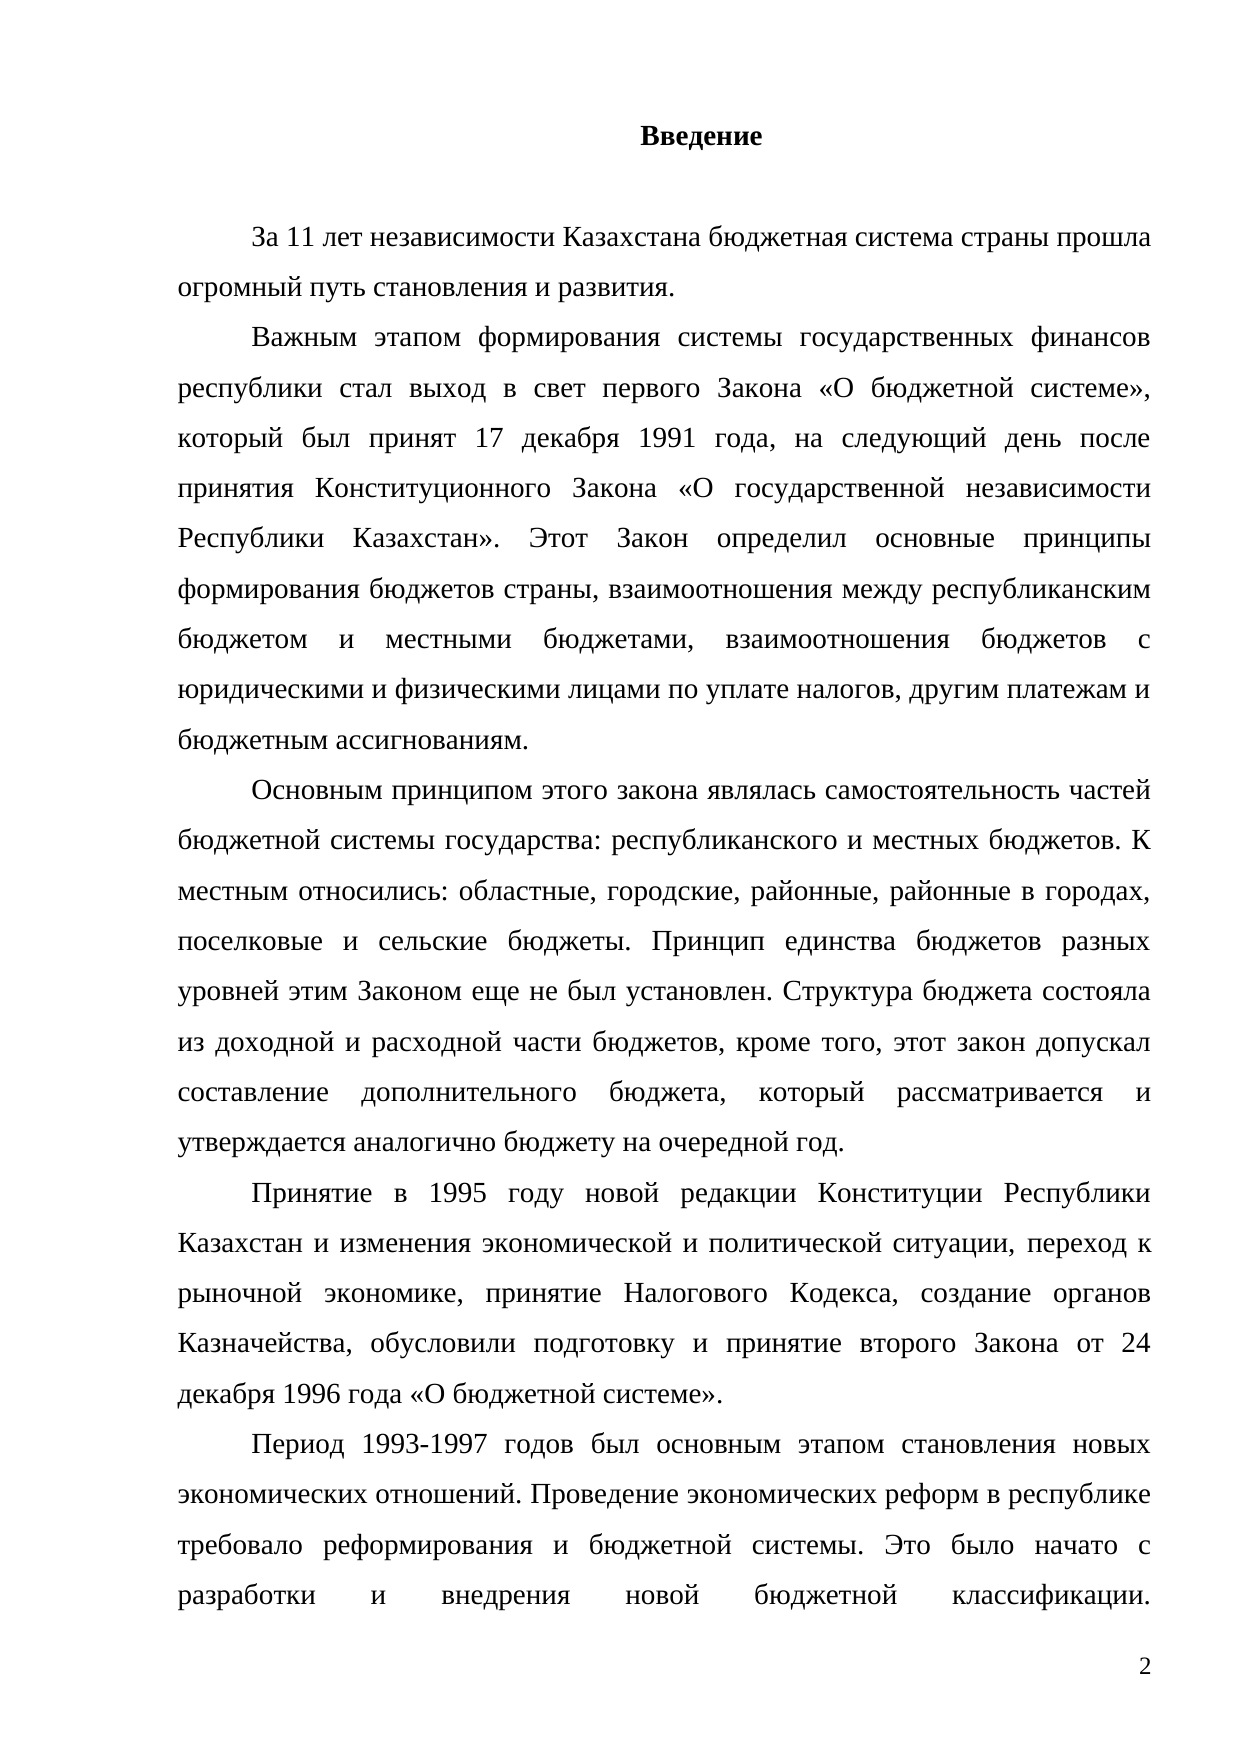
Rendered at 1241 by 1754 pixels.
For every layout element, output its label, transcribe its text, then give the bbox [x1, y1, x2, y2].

text Основным принципом этого закона являлась самостоятельность частей бюджетной системы государства: республиканского и местных бюджетов. К местным относились: областные, городские, районные, районные в городах, поселковые и сельские бюджеты. Принцип единства бюджетов разных уровней этим Законом еще не был установлен. Структура бюджета состояла из доходной и расходной части бюджетов, кроме того, этот закон допускал составление дополнительного бюджета, который рассматривается и утверждается аналогично бюджету на очередной год. [177, 772, 1152, 1158]
text Принятие в 1995 году новой редакции Конституции Республики Казахстан и изменения экономической и политической ситуации, переход к рыночной экономике, принятие Налогового Кодекса, создание органов Казначейства, обусловили подготовку и принятие второго Закона от 24 декабря 1996 года «О бюджетной системе». [177, 1175, 1152, 1409]
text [177, 1426, 1152, 1611]
text Важным этапом формирования системы государственных финансов республики стал выход в свет первого Закона «О бюджетной системе», который был принят 17 декабря 1991 года, на следующий день после принятия Конституционного Закона «О государственной независимости Республики Казахстан». Этот Закон определил основные принципы формирования бюджетов страны, взаимоотношения между республиканским бюджетом и местными бюджетами, взаимоотношения бюджетов с юридическими и физическими лицами по уплате налогов, другим платежам и бюджетным ассигнованиям. [177, 319, 1152, 755]
text Введение [177, 118, 1152, 152]
text За 11 лет независимости Казахстана бюджетная система страны прошла огромный путь становления и развития. [177, 219, 1152, 303]
